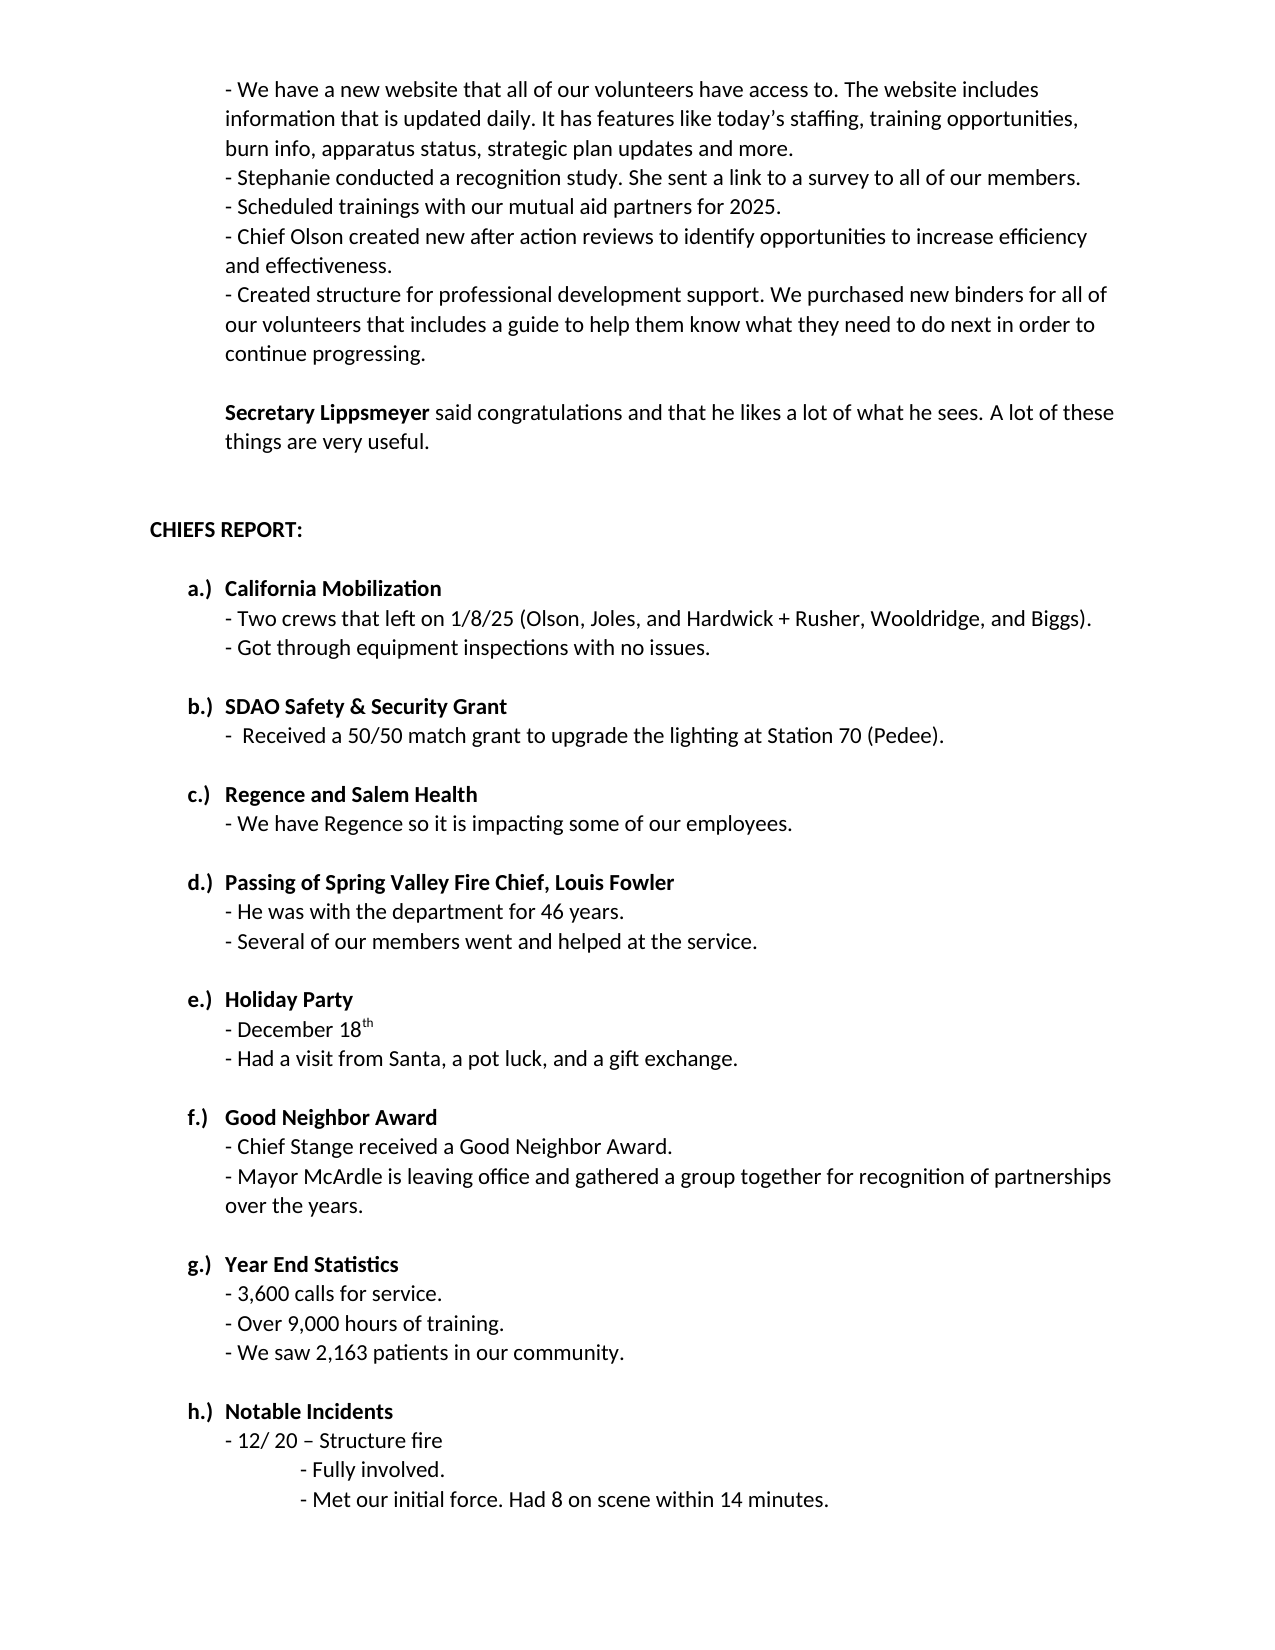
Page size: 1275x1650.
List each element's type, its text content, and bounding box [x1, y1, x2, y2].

list - He was with the department for 46 years. [225, 897, 1125, 926]
list - We have a new website that all of our volunteers have access to. The website includes information that is updated daily. It has features like today’s staffing, training opportunities, burn info, apparatus status, strategic plan updates and more. [225, 75, 1125, 162]
list - 12/ 20 – Structure fire [225, 1426, 1125, 1454]
list SDAO Safety & Security Grant [187, 692, 1125, 720]
list - Scheduled trainings with our mutual aid partners for 2025. [225, 192, 1125, 221]
list - Fully involved. [225, 1456, 1125, 1484]
list - We have Regence so it is impacting some of our employees. [225, 809, 1125, 837]
list - Received a 50/50 match grant to upgrade the lighting at Station 70 (Pedee). [225, 721, 1125, 749]
list - Several of our members went and helped at the service. [225, 927, 1125, 955]
list - 3,600 calls for service. [225, 1279, 1125, 1307]
list Good Neighbor Award [187, 1103, 1125, 1131]
list - December 18th [225, 1015, 1125, 1043]
text CHIEFS REPORT: [150, 516, 1125, 544]
list California Mobilization [187, 574, 1125, 602]
list Notable Incidents [187, 1397, 1125, 1425]
list - Chief Olson created new after action reviews to identify opportunities to increase efficiency and effectiveness. [225, 222, 1125, 279]
list - Stephanie conducted a recognition study. She sent a link to a survey to all of our members. [225, 163, 1125, 191]
list - Got through equipment inspections with no issues. [225, 633, 1125, 661]
list Year End Statistics [187, 1250, 1125, 1278]
list Secretary Lippsmeyer said congratulations and that he likes a lot of what he sees. A lot of these things are very useful. [225, 398, 1125, 456]
list Holiday Party [187, 986, 1125, 1014]
list Passing of Spring Valley Fire Chief, Louis Fowler [187, 868, 1125, 896]
list - Two crews that left on 1/8/25 (Olson, Joles, and Hardwick + Rusher, Wooldridge, and Biggs). [225, 604, 1125, 632]
list - Mayor McArdle is leaving office and gathered a group together for recognition of partnerships over the years. [225, 1162, 1125, 1219]
list - Had a visit from Santa, a pot luck, and a gift exchange. [225, 1044, 1125, 1072]
list - Over 9,000 hours of training. [225, 1309, 1125, 1337]
list - Created structure for professional development support. We purchased new binders for all of our volunteers that includes a guide to help them know what they need to do next in order to continue progressing. [225, 281, 1125, 367]
list Regence and Salem Health [187, 780, 1125, 808]
list - Chief Stange received a Good Neighbor Award. [225, 1132, 1125, 1161]
list - We saw 2,163 patients in our community. [225, 1338, 1125, 1366]
list - Met our initial force. Had 8 on scene within 14 minutes. [225, 1485, 1125, 1513]
